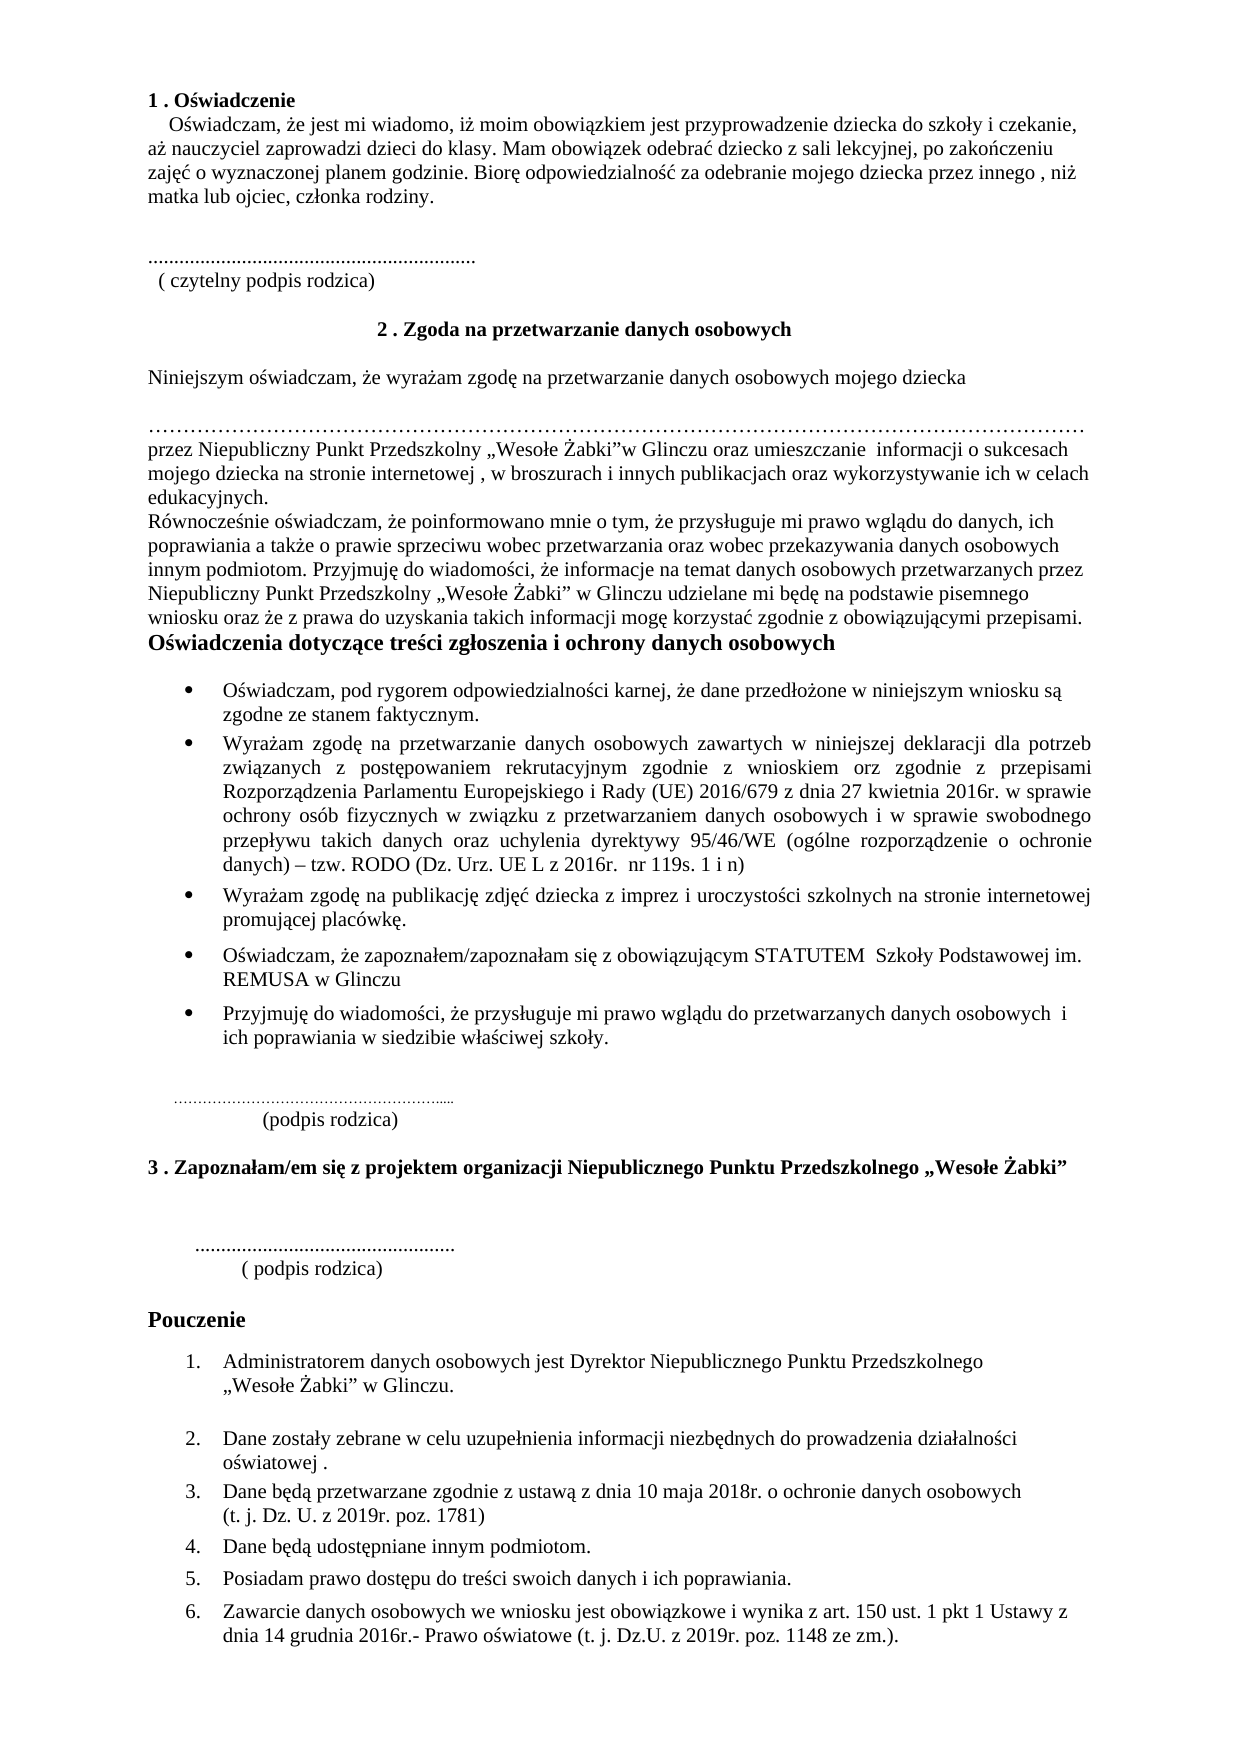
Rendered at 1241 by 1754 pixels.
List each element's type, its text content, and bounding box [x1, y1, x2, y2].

text Oświadczam, że jest mi wiadomo, iż moim obowiązkiem jest przyprowadzenie dziecka do szkoły i czekanie, aż nauczyciel zaprowadzi dzieci do klasy. Mam obowiązek odebrać dziecko z sali lekcyjnej, po zakończeniu zajęć o wyznaczonej planem godzinie. Biorę odpowiedzialność za odebranie mojego dziecka przez innego , niż [148, 112, 1093, 184]
text (podpis rodzica) [148, 1106, 1093, 1131]
text Pouczenie [148, 1306, 1093, 1332]
list Wyrażam zgodę na publikację zdjęć dziecka z imprez i uroczystości szkolnych na stronie internetowej promującej placówkę. [185, 883, 1093, 931]
text ………………………………………………………………………………………………………………………przez Niepubliczny Punkt Przedszkolny „Wesołe Żabki”w Glinczu oraz umieszczanie informacji o sukcesach mojego dziecka na stronie internetowej , w broszurach i innych publikacjach oraz wykorzystywanie ich w celach edukacyjnych. [148, 413, 1093, 509]
list Administratorem danych osobowych jest Dyrektor Niepublicznego Punktu Przedszkolnego „Wesołe Żabki” w Glinczu. [185, 1349, 1093, 1397]
list Wyrażam zgodę na przetwarzanie danych osobowych zawartych w niniejszej deklaracji dla potrzeb związanych z postępowaniem rekrutacyjnym zgodnie z wnioskiem orz zgodnie z przepisami Rozporządzenia Parlamentu Europejskiego i Rady (UE) 2016/679 z dnia 27 kwietnia 2016r. w sprawie ochrony osób fizycznych w związku z przetwarzaniem danych osobowych i w sprawie swobodnego przepływu takich danych oraz uchylenia dyrektywy 95/46/WE (ogólne rozporządzenie o ochronie danych) – tzw. RODO (Dz. Urz. UE L z 2016r. nr 119s. 1 i n) [185, 731, 1093, 876]
list Oświadczam, że zapoznałem/zapoznałam się z obowiązującym STATUTEM Szkoły Podstawowej im. REMUSA w Glinczu [185, 943, 1093, 991]
text matka lub ojciec, członka rodziny. [148, 184, 1093, 208]
text ............................................................... [148, 244, 1093, 268]
text Niniejszym oświadczam, że wyrażam zgodę na przetwarzanie danych osobowych mojego dziecka [148, 364, 1093, 389]
list Oświadczam, pod rygorem odpowiedzialności karnej, że dane przedłożone w niniejszym wniosku są zgodne ze stanem faktycznym. [185, 678, 1093, 726]
text 3 . Zapoznałam/em się z projektem organizacji Niepublicznego Punktu Przedszkolnego „Wesołe Żabki” [148, 1154, 1093, 1179]
text .................................................. [148, 1231, 1093, 1256]
list Dane zostały zebrane w celu uzupełnienia informacji niezbędnych do prowadzenia działalności oświatowej . [185, 1426, 1093, 1474]
text ( podpis rodzica) [148, 1256, 1093, 1279]
text Równocześnie oświadczam, że poinformowano mnie o tym, że przysługuje mi prawo wglądu do danych, ich poprawiania a także o prawie sprzeciwu wobec przetwarzania oraz wobec przekazywania danych osobowych innym podmiotom. Przyjmuję do wiadomości, że informacje na temat danych osobowych przetwarzanych przez Niepubliczny Punkt Przedszkolny „Wesołe Żabki” w Glinczu udzielane mi będę na podstawie pisemnego wniosku oraz że z prawa do uzyskania takich informacji mogę korzystać zgodnie z obowiązującymi przepisami. [148, 509, 1093, 629]
text Oświadczenia dotyczące treści zgłoszenia i ochrony danych osobowych [148, 629, 1093, 656]
list Dane będą przetwarzane zgodnie z ustawą z dnia 10 maja 2018r. o ochronie danych osobowych (t. j. Dz. U. z 2019r. poz. 1781) [185, 1479, 1093, 1527]
list Zawarcie danych osobowych we wniosku jest obowiązkowe i wynika z art. 150 ust. 1 pkt 1 Ustawy z dnia 14 grudnia 2016r.- Prawo oświatowe (t. j. Dz.U. z 2019r. poz. 1148 ze zm.). [185, 1599, 1093, 1647]
text 1 . Oświadczenie [148, 88, 1093, 112]
list Przyjmuję do wiadomości, że przysługuje mi prawo wglądu do przetwarzanych danych osobowych i ich poprawiania w siedzibie właściwej szkoły. [185, 1001, 1093, 1049]
text ( czytelny podpis rodzica) [148, 268, 1093, 292]
text 2 . Zgoda na przetwarzanie danych osobowych [148, 316, 1093, 341]
text ………………………………………………..... [148, 1090, 1093, 1106]
list Posiadam prawo dostępu do treści swoich danych i ich poprawiania. [185, 1566, 1093, 1590]
list Dane będą udostępniane innym podmiotom. [185, 1534, 1093, 1558]
